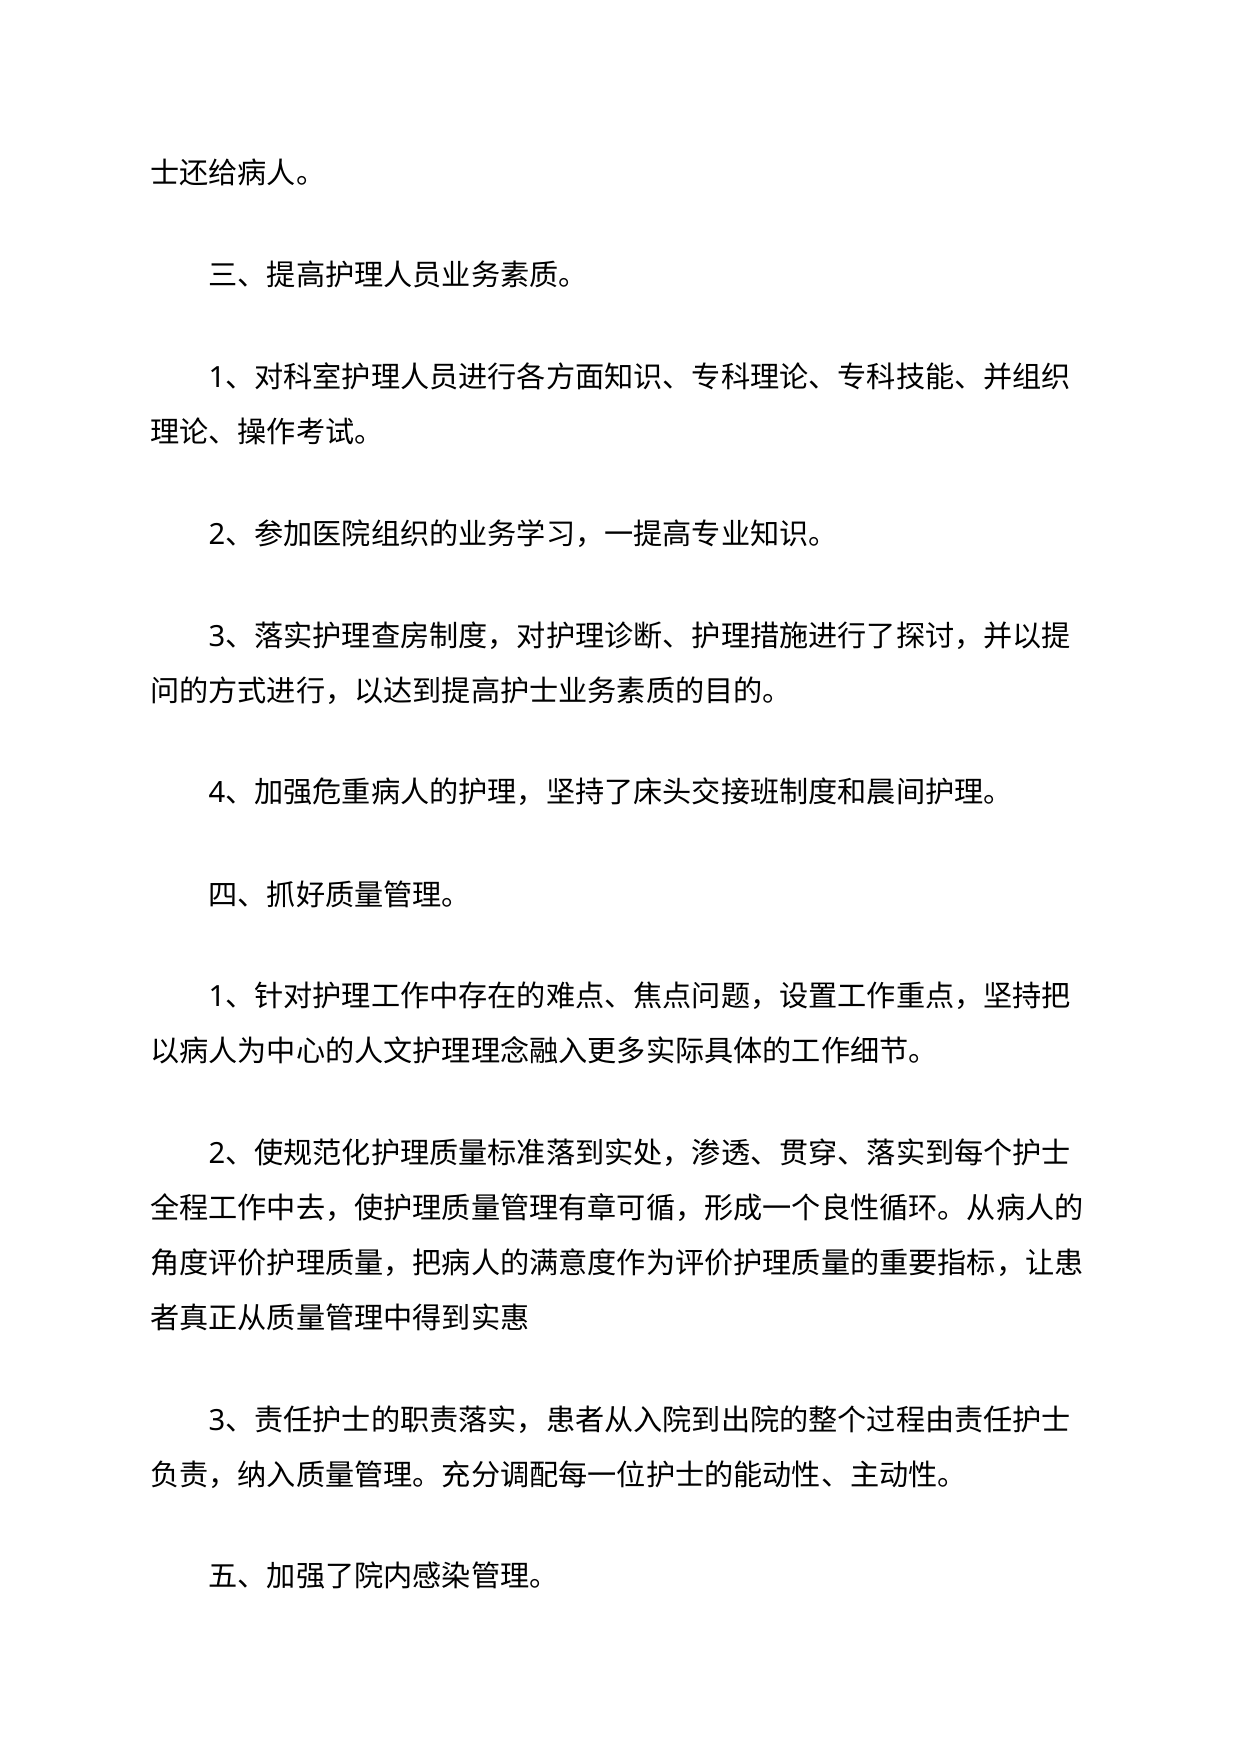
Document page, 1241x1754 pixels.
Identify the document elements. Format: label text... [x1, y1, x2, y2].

text 三、提高护理人员业务素质。 [150, 252, 1090, 294]
text 2、使规范化护理质量标准落到实处，渗透、贯穿、落实到每个护士全程工作中去，使护理质量管理有章可循，形成一个良性循环。从病人的角度评价护理质量，把病人的满意度作为评价护理质量的重要指标，让患者真正从质量管理中得到实惠 [150, 1129, 1090, 1337]
text 1、针对护理工作中存在的难点、焦点问题，设置工作重点，坚持把以病人为中心的人文护理理念融入更多实际具体的工作细节。 [150, 973, 1090, 1070]
text 3、落实护理查房制度，对护理诊断、护理措施进行了探讨，并以提问的方式进行，以达到提高护士业务素质的目的。 [150, 612, 1090, 709]
text 2、参加医院组织的业务学习，一提高专业知识。 [150, 510, 1090, 553]
text 3、责任护士的职责落实，患者从入院到出院的整个过程由责任护士负责，纳入质量管理。充分调配每一位护士的能动性、主动性。 [150, 1396, 1090, 1493]
text 4、加强危重病人的护理，坚持了床头交接班制度和晨间护理。 [150, 769, 1090, 811]
text 四、抓好质量管理。 [150, 871, 1090, 913]
text 五、加强了院内感染管理。 [150, 1553, 1090, 1595]
text 1、对科室护理人员进行各方面知识、专科理论、专科技能、并组织理论、操作考试。 [150, 353, 1090, 451]
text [150, 150, 1090, 192]
